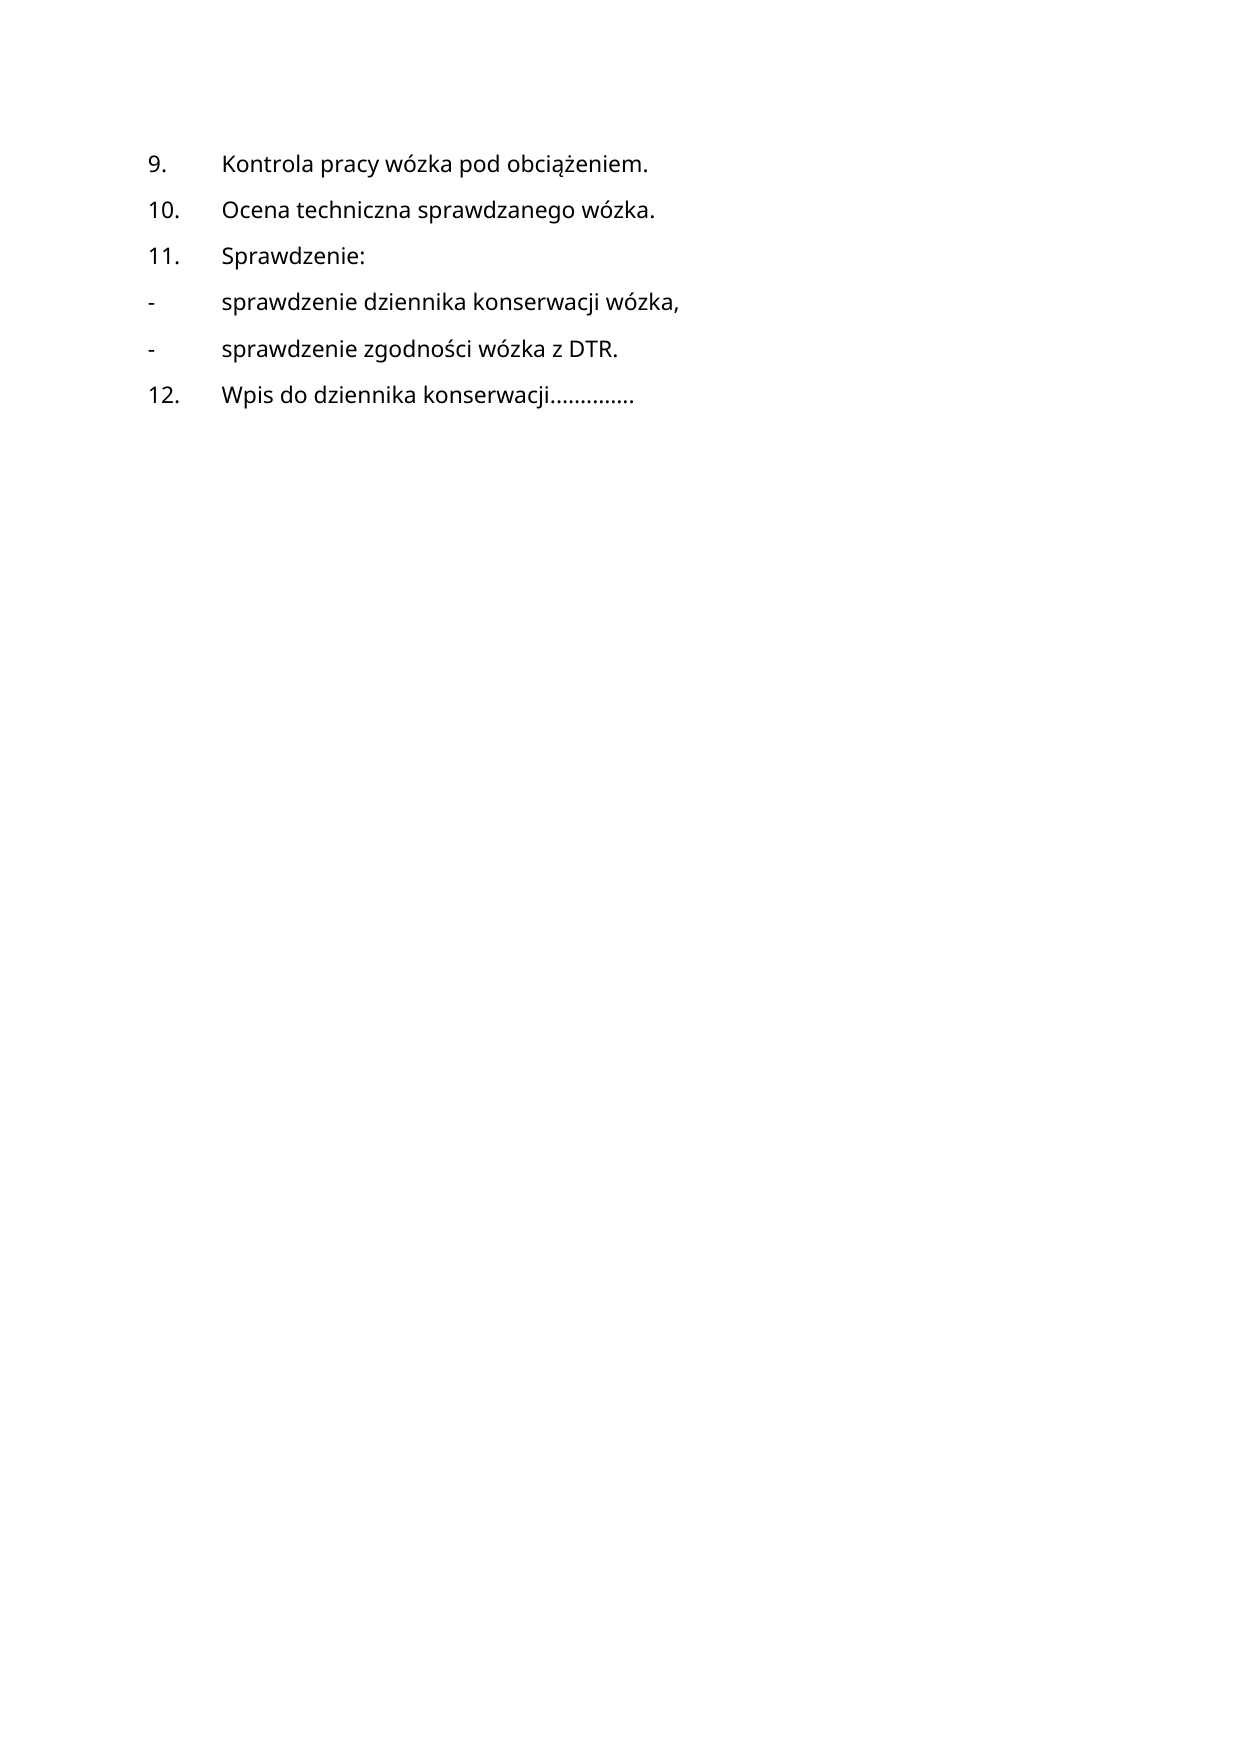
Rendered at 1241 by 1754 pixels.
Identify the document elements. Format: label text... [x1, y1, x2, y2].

text 11. Sprawdzenie: [148, 240, 1093, 271]
text 10. Ocena techniczna sprawdzanego wózka. [148, 194, 1093, 225]
text 12. Wpis do dziennika konserwacji.…………. [148, 379, 1093, 410]
text 9. Kontrola pracy wózka pod obciążeniem. [148, 148, 1093, 179]
text - sprawdzenie zgodności wózka z DTR. [148, 333, 1093, 364]
text - sprawdzenie dziennika konserwacji wózka, [148, 286, 1093, 318]
